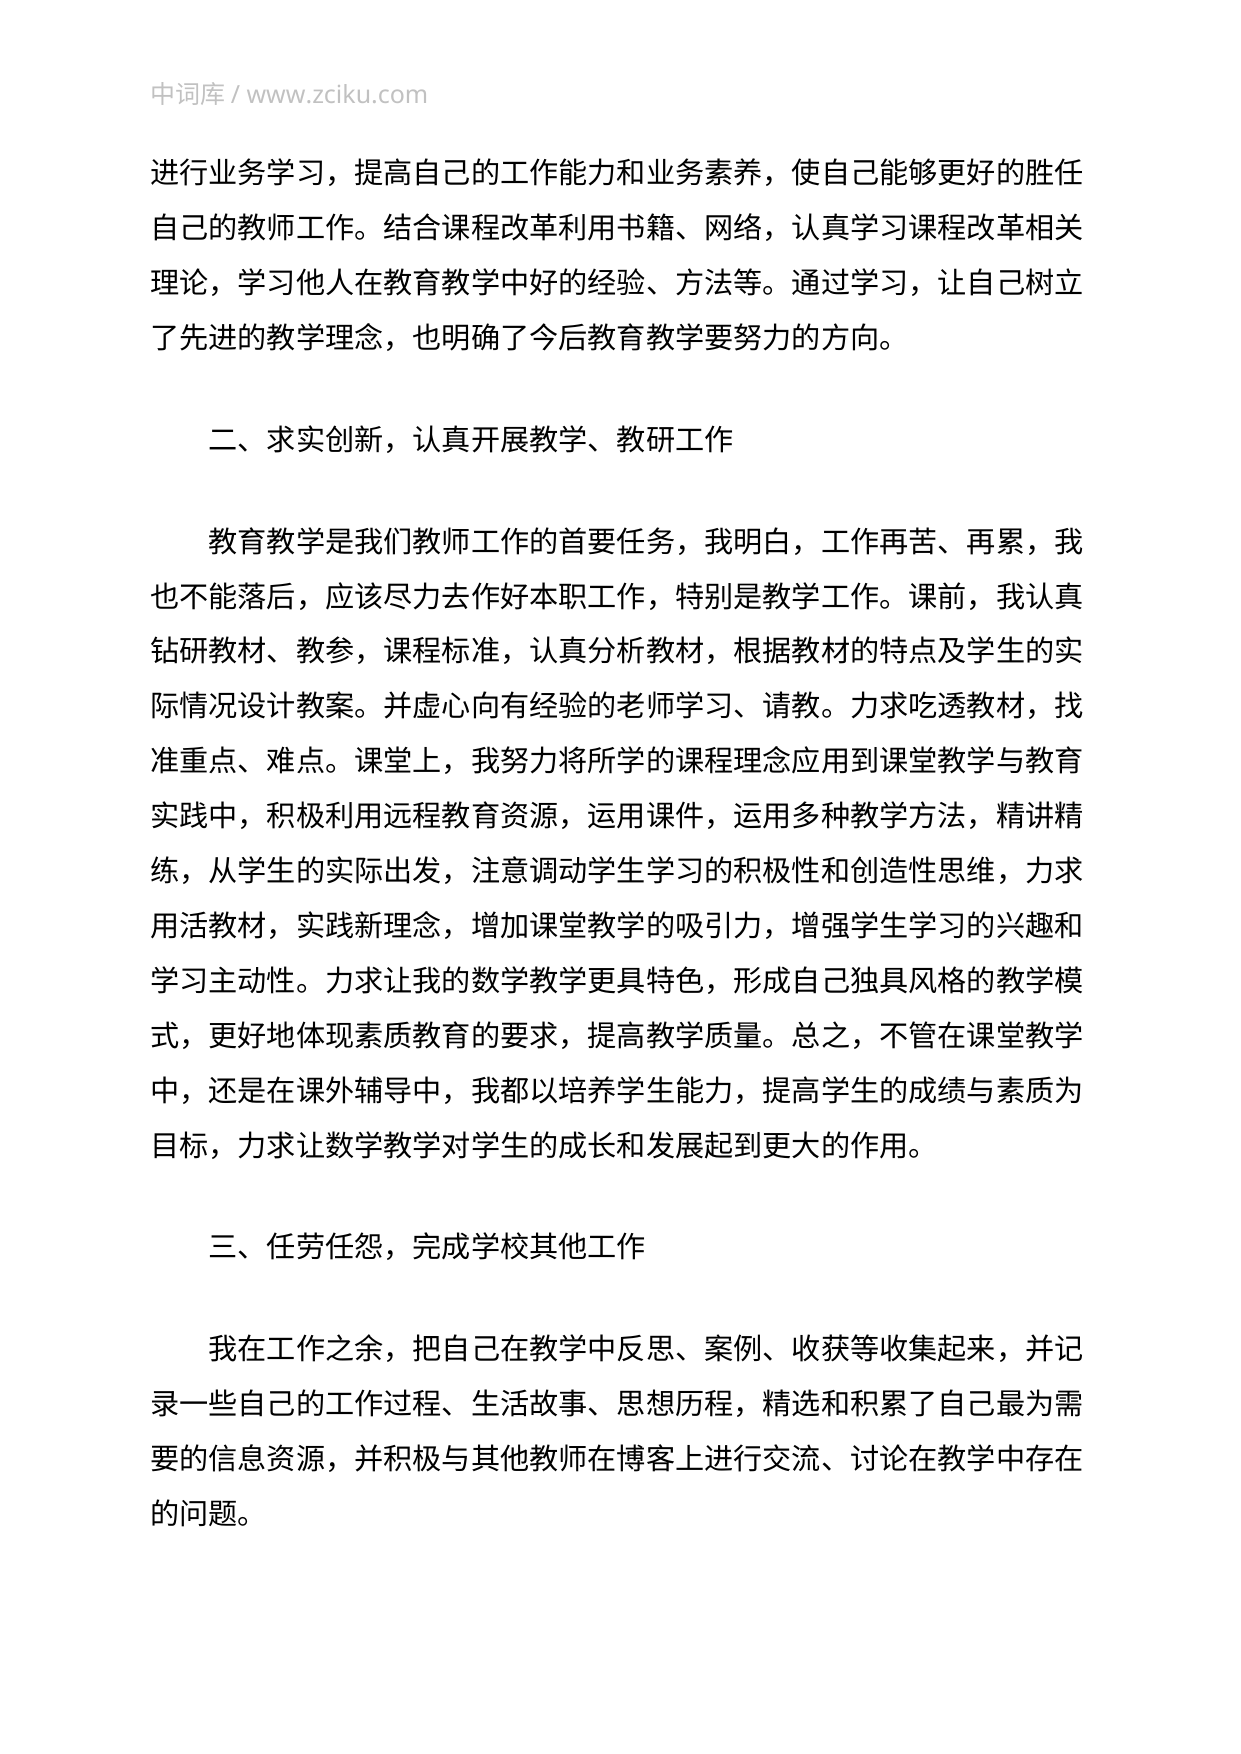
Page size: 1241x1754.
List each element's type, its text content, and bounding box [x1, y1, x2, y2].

text 我在工作之余，把自己在教学中反思、案例、收获等收集起来，并记录一些自己的工作过程、生活故事、思想历程，精选和积累了自己最为需要的信息资源，并积极与其他教师在博客上进行交流、讨论在教学中存在的问题。 [150, 1326, 1090, 1533]
text 教育教学是我们教师工作的首要任务，我明白，工作再苦、再累，我也不能落后，应该尽力去作好本职工作，特别是教学工作。课前，我认真钻研教材、教参，课程标准，认真分析教材，根据教材的特点及学生的实际情况设计教案。并虚心向有经验的老师学习、请教。力求吃透教材，找准重点、难点。课堂上，我努力将所学的课程理念应用到课堂教学与教育实践中，积极利用远程教育资源，运用课件，运用多种教学方法，精讲精练，从学生的实际出发，注意调动学生学习的积极性和创造性思维，力求用活教材，实践新理念，增加课堂教学的吸引力，增强学生学习的兴趣和学习主动性。力求让我的数学教学更具特色，形成自己独具风格的教学模式，更好地体现素质教育的要求，提高教学质量。总之，不管在课堂教学中，还是在课外辅导中，我都以培养学生能力，提高学生的成绩与素质为目标，力求让数学教学对学生的成长和发展起到更大的作用。 [150, 518, 1090, 1164]
text 三、任劳任怨，完成学校其他工作 [150, 1224, 1090, 1266]
text 二、求实创新，认真开展教学、教研工作 [150, 416, 1090, 459]
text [150, 150, 1090, 357]
